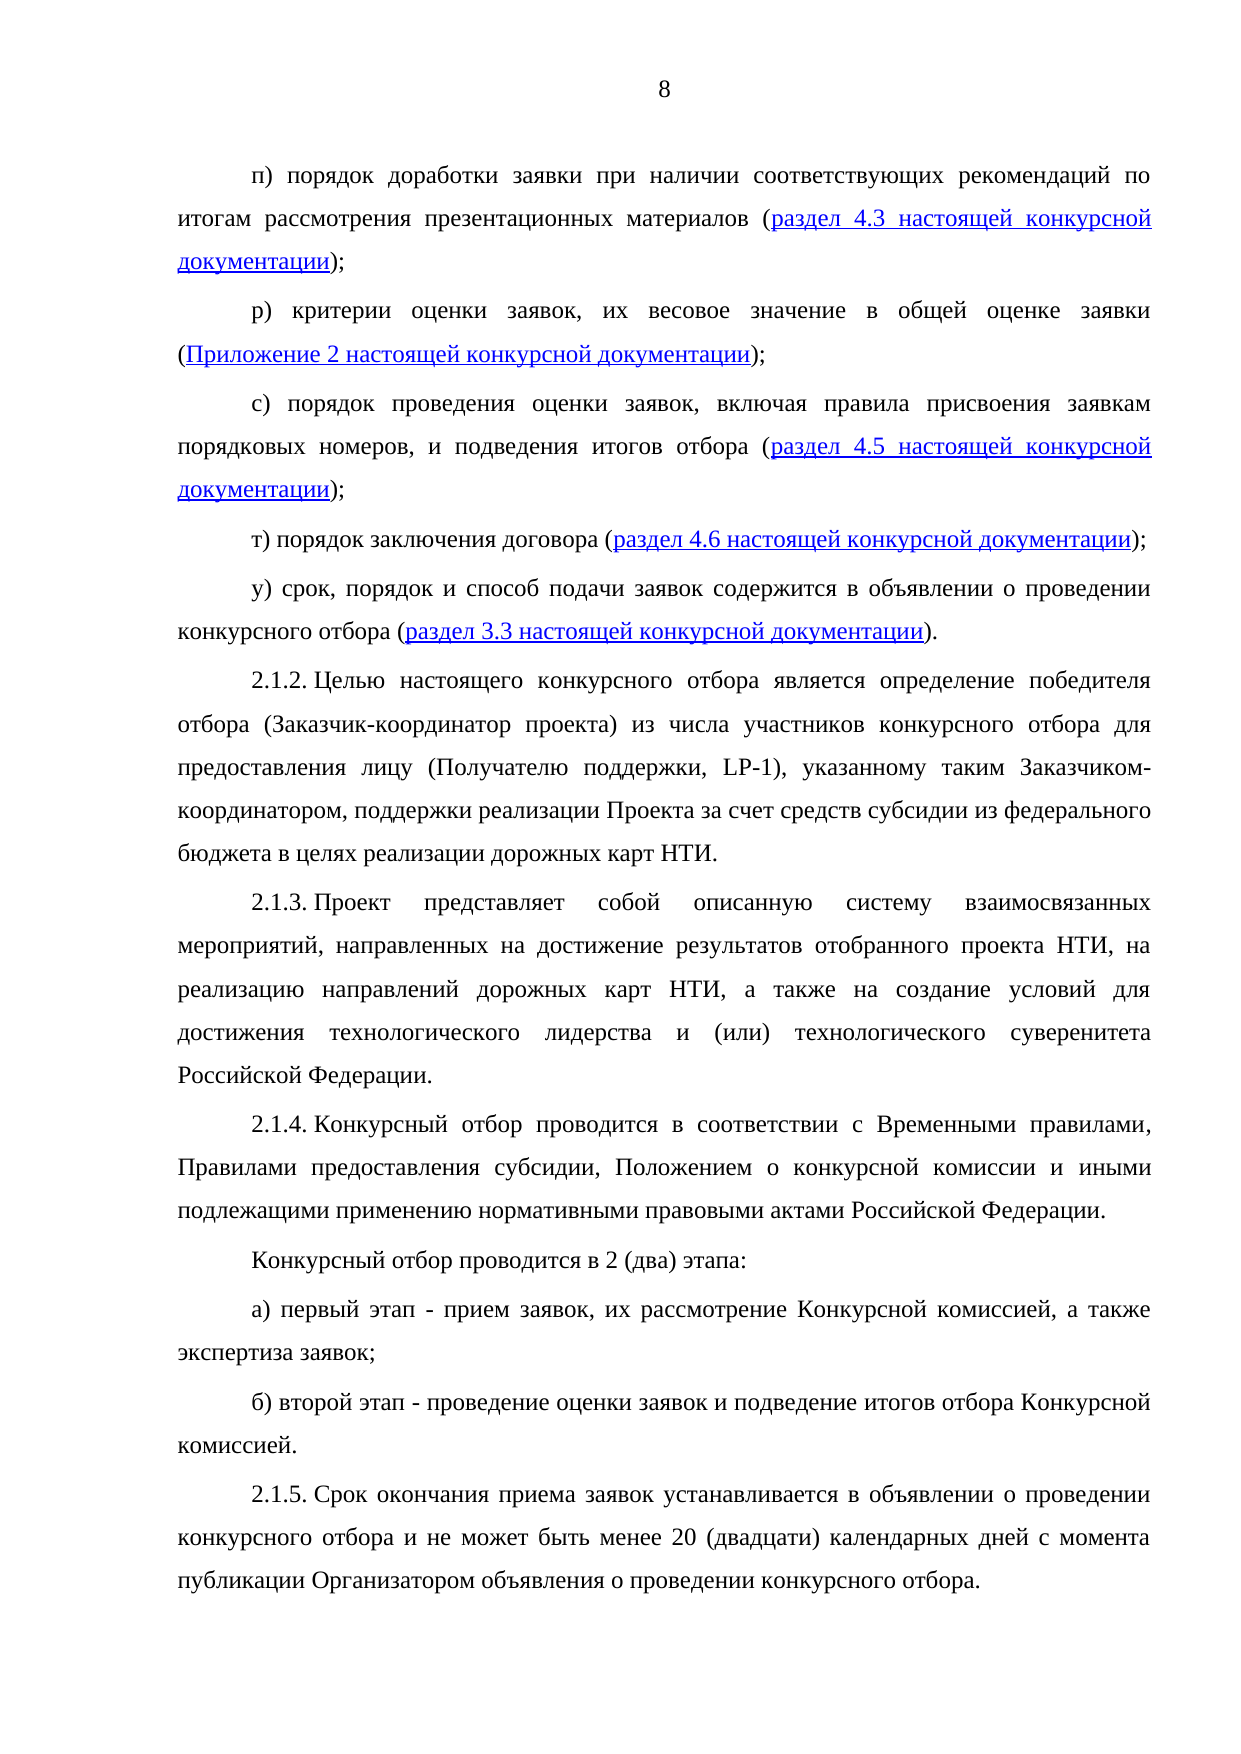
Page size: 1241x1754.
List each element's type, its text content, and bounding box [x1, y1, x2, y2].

text с) порядок проведения оценки заявок, включая правила присвоения заявкам порядковых номеров, и подведения итогов отбора (раздел 4.5 настоящей конкурсной документации); [177, 388, 1152, 503]
text 2.1.3. Проект представляет собой описанную систему взаимосвязанных мероприятий, направленных на достижение результатов отобранного проекта НТИ, на реализацию направлений дорожных карт НТИ, а также на создание условий для достижения технологического лидерства и (или) технологического суверенитета Российской Федерации. [177, 887, 1152, 1089]
text Конкурсный отбор проводится в 2 (два) этапа: [177, 1245, 1152, 1274]
text б) второй этап - проведение оценки заявок и подведение итогов отбора Конкурсной комиссией. [177, 1387, 1152, 1459]
text у) срок, порядок и способ подачи заявок содержится в объявлении о проведении конкурсного отбора (раздел 3.3 настоящей конкурсной документации). [177, 573, 1152, 645]
text 2.1.2. Целью настоящего конкурсного отбора является определение победителя отбора (Заказчик-координатор проекта) из числа участников конкурсного отбора для предоставления лицу (Получателю поддержки, LP-1), указанному таким Заказчиком-координатором, поддержки реализации Проекта за счет средств субсидии из федерального бюджета в целях реализации дорожных карт НТИ. [177, 666, 1152, 867]
text а) первый этап - прием заявок, их рассмотрение Конкурсной комиссией, а также экспертиза заявок; [177, 1294, 1152, 1366]
text 2.1.5. Срок окончания приема заявок устанавливается в объявлении о проведении конкурсного отбора и не может быть менее 20 (двадцати) календарных дней с момента публикации Организатором объявления о проведении конкурсного отбора. [177, 1479, 1152, 1594]
text п) порядок доработки заявки при наличии соответствующих рекомендаций по итогам рассмотрения презентационных материалов (раздел 4.3 настоящей конкурсной документации); [177, 160, 1152, 275]
text 2.1.4. Конкурсный отбор проводится в соответствии с Временными правилами, Правилами предоставления субсидии, Положением о конкурсной комиссии и иными подлежащими применению нормативными правовыми актами Российской Федерации. [177, 1109, 1152, 1224]
text р) критерии оценки заявок, их весовое значение в общей оценке заявки (Приложение 2 настоящей конкурсной документации); [177, 296, 1152, 367]
text т) порядок заключения договора (раздел 4.6 настоящей конкурсной документации); [177, 524, 1152, 552]
